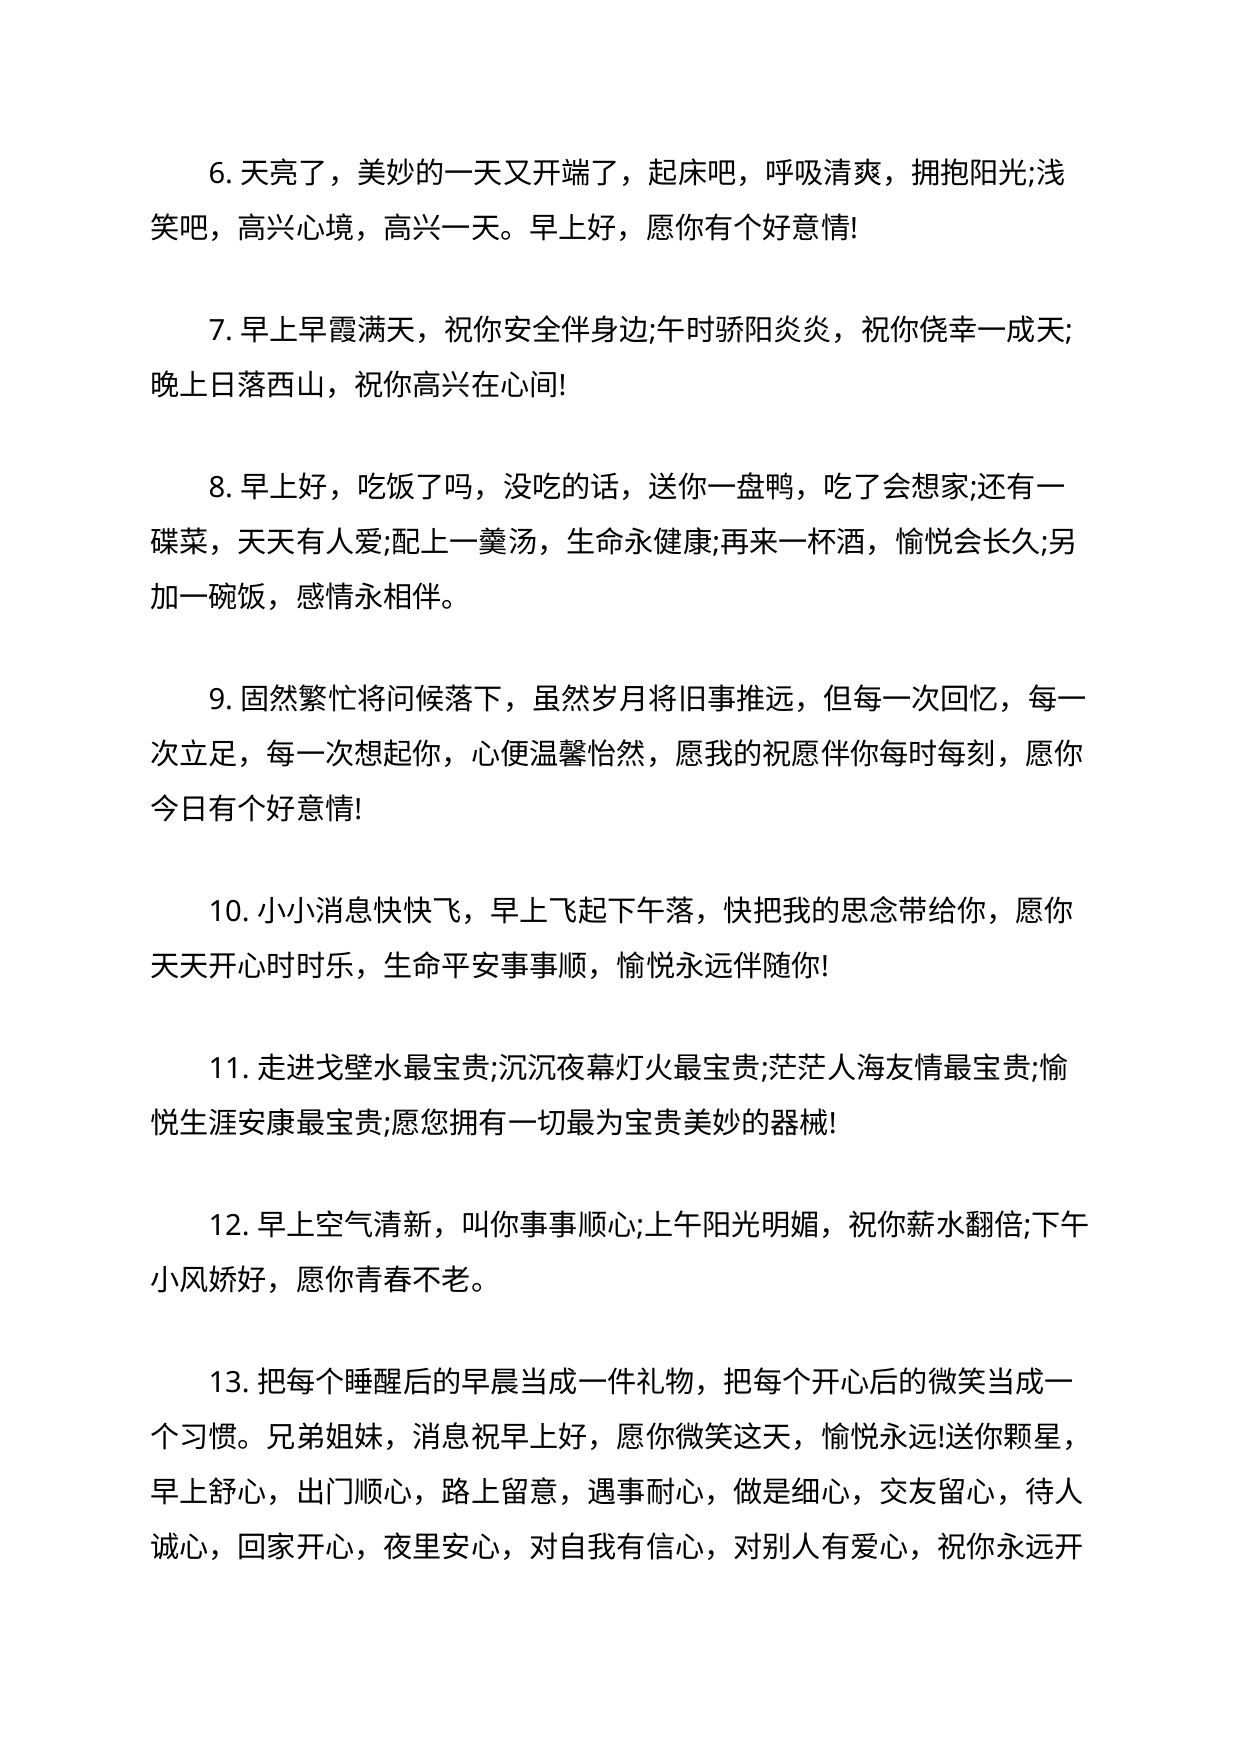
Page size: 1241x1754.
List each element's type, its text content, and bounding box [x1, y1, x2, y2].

text 10. 小小消息快快飞，早上飞起下午落，快把我的思念带给你，愿你天天开心时时乐，生命平安事事顺，愉悦永远伴随你! [150, 888, 1090, 985]
text 8. 早上好，吃饭了吗，没吃的话，送你一盘鸭，吃了会想家;还有一碟菜，天天有人爱;配上一羹汤，生命永健康;再来一杯酒，愉悦会长久;另加一碗饭，感情永相伴。 [150, 464, 1090, 616]
text 9. 固然繁忙将问候落下，虽然岁月将旧事推远，但每一次回忆，每一次立足，每一次想起你，心便温馨怡然，愿我的祝愿伴你每时每刻，愿你今日有个好意情! [150, 676, 1090, 828]
text 12. 早上空气清新，叫你事事顺心;上午阳光明媚，祝你薪水翻倍;下午小风娇好，愿你青春不老。 [150, 1202, 1090, 1299]
text 11. 走进戈壁水最宝贵;沉沉夜幕灯火最宝贵;茫茫人海友情最宝贵;愉悦生涯安康最宝贵;愿您拥有一切最为宝贵美妙的器械! [150, 1044, 1090, 1142]
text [150, 1358, 1090, 1566]
text 7. 早上早霞满天，祝你安全伴身边;午时骄阳炎炎，祝你侥幸一成天;晚上日落西山，祝你高兴在心间! [150, 307, 1090, 404]
text 6. 天亮了，美妙的一天又开端了，起床吧，呼吸清爽，拥抱阳光;浅笑吧，高兴心境，高兴一天。早上好，愿你有个好意情! [150, 150, 1090, 247]
